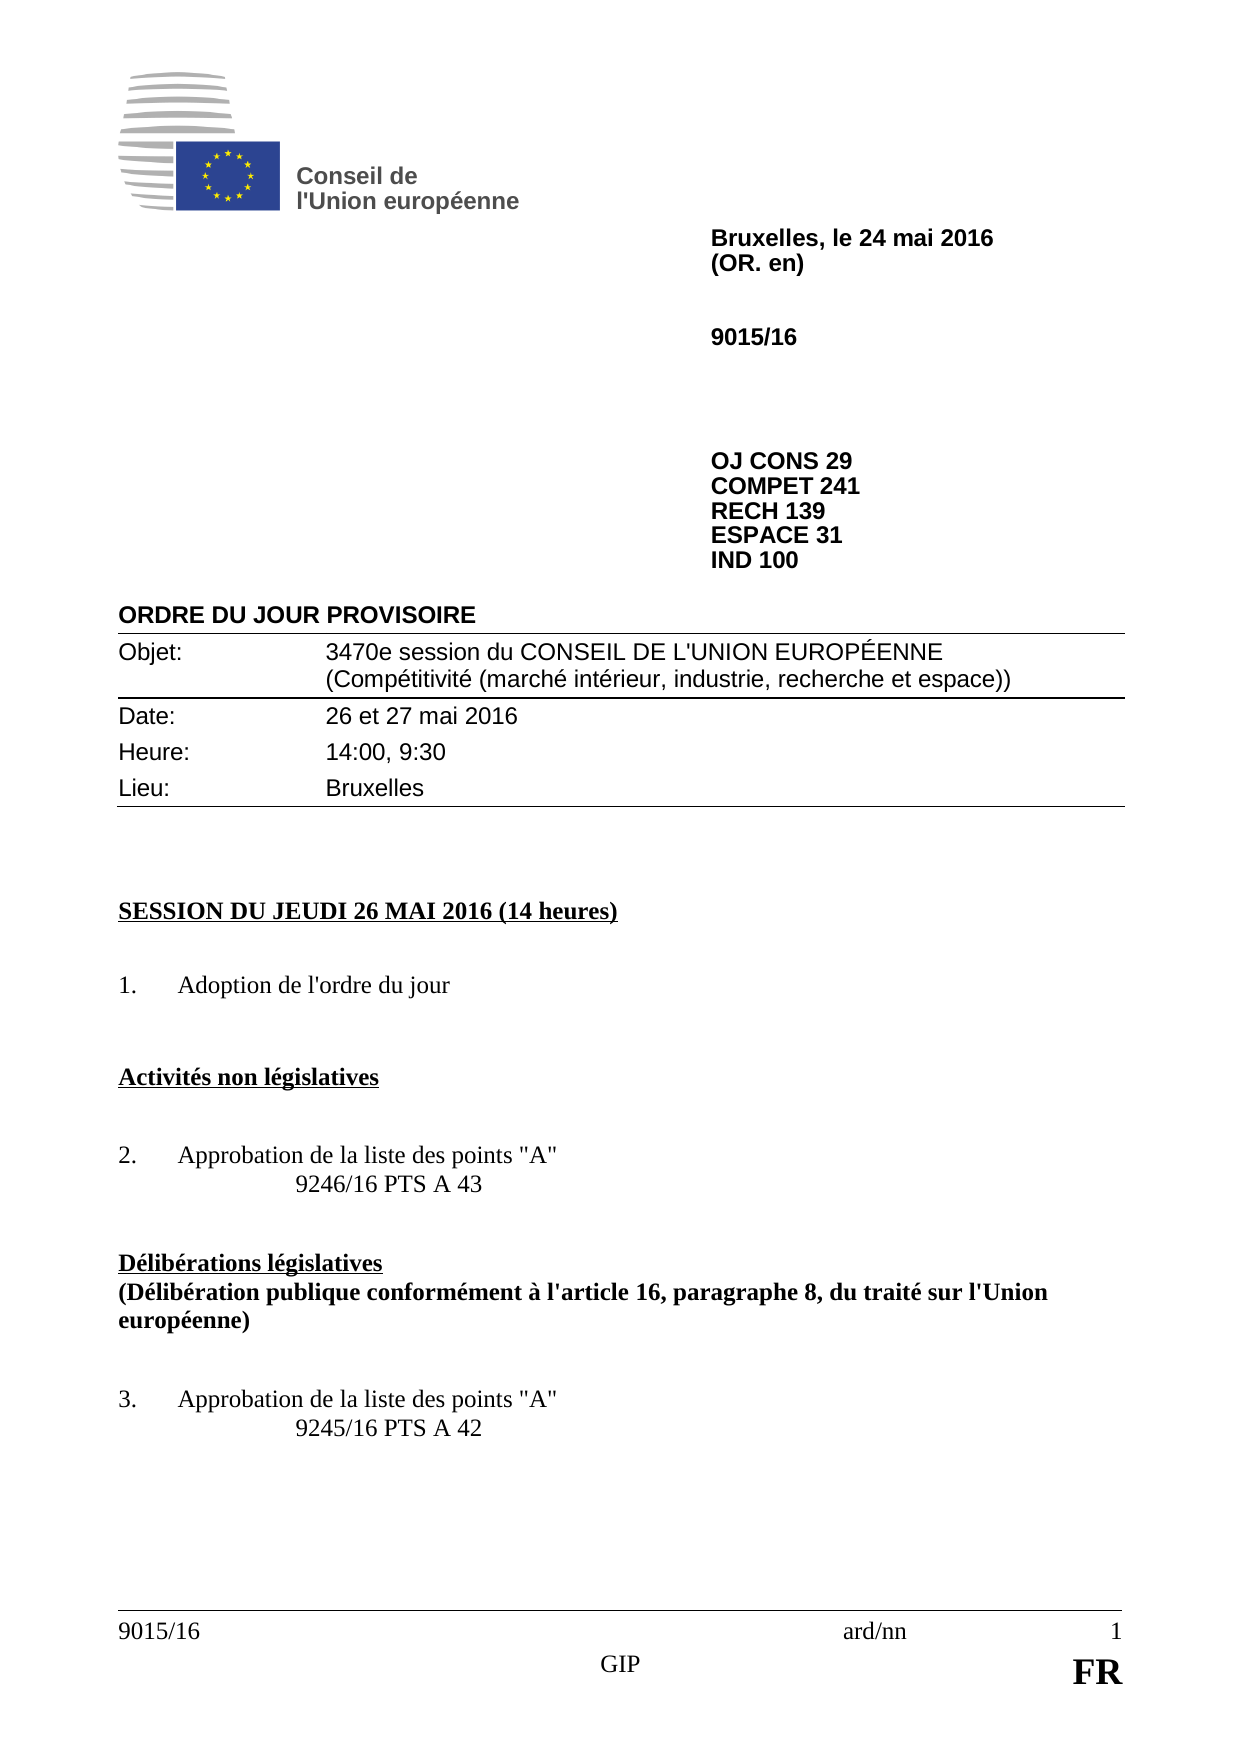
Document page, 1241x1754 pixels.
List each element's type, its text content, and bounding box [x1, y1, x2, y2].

text 3. Approbation de la liste des points "A" [118, 1384, 1122, 1413]
text SESSION DU JEUDI 26 MAI 2016 (14 heures) [118, 896, 1122, 925]
text 2. Approbation de la liste des points "A" [118, 1141, 1122, 1169]
text Activités non législatives [118, 1062, 1122, 1091]
text 1. Adoption de l'ordre du jour [118, 971, 1122, 999]
text 9246/16 PTS A 43 [295, 1169, 1122, 1198]
text (Délibération publique conformément à l'article 16, paragraphe 8, du traité sur l'Union européenne) [118, 1277, 1122, 1334]
text 9245/16 PTS A 42 [295, 1413, 1122, 1442]
text Délibérations législatives [118, 1248, 1122, 1277]
